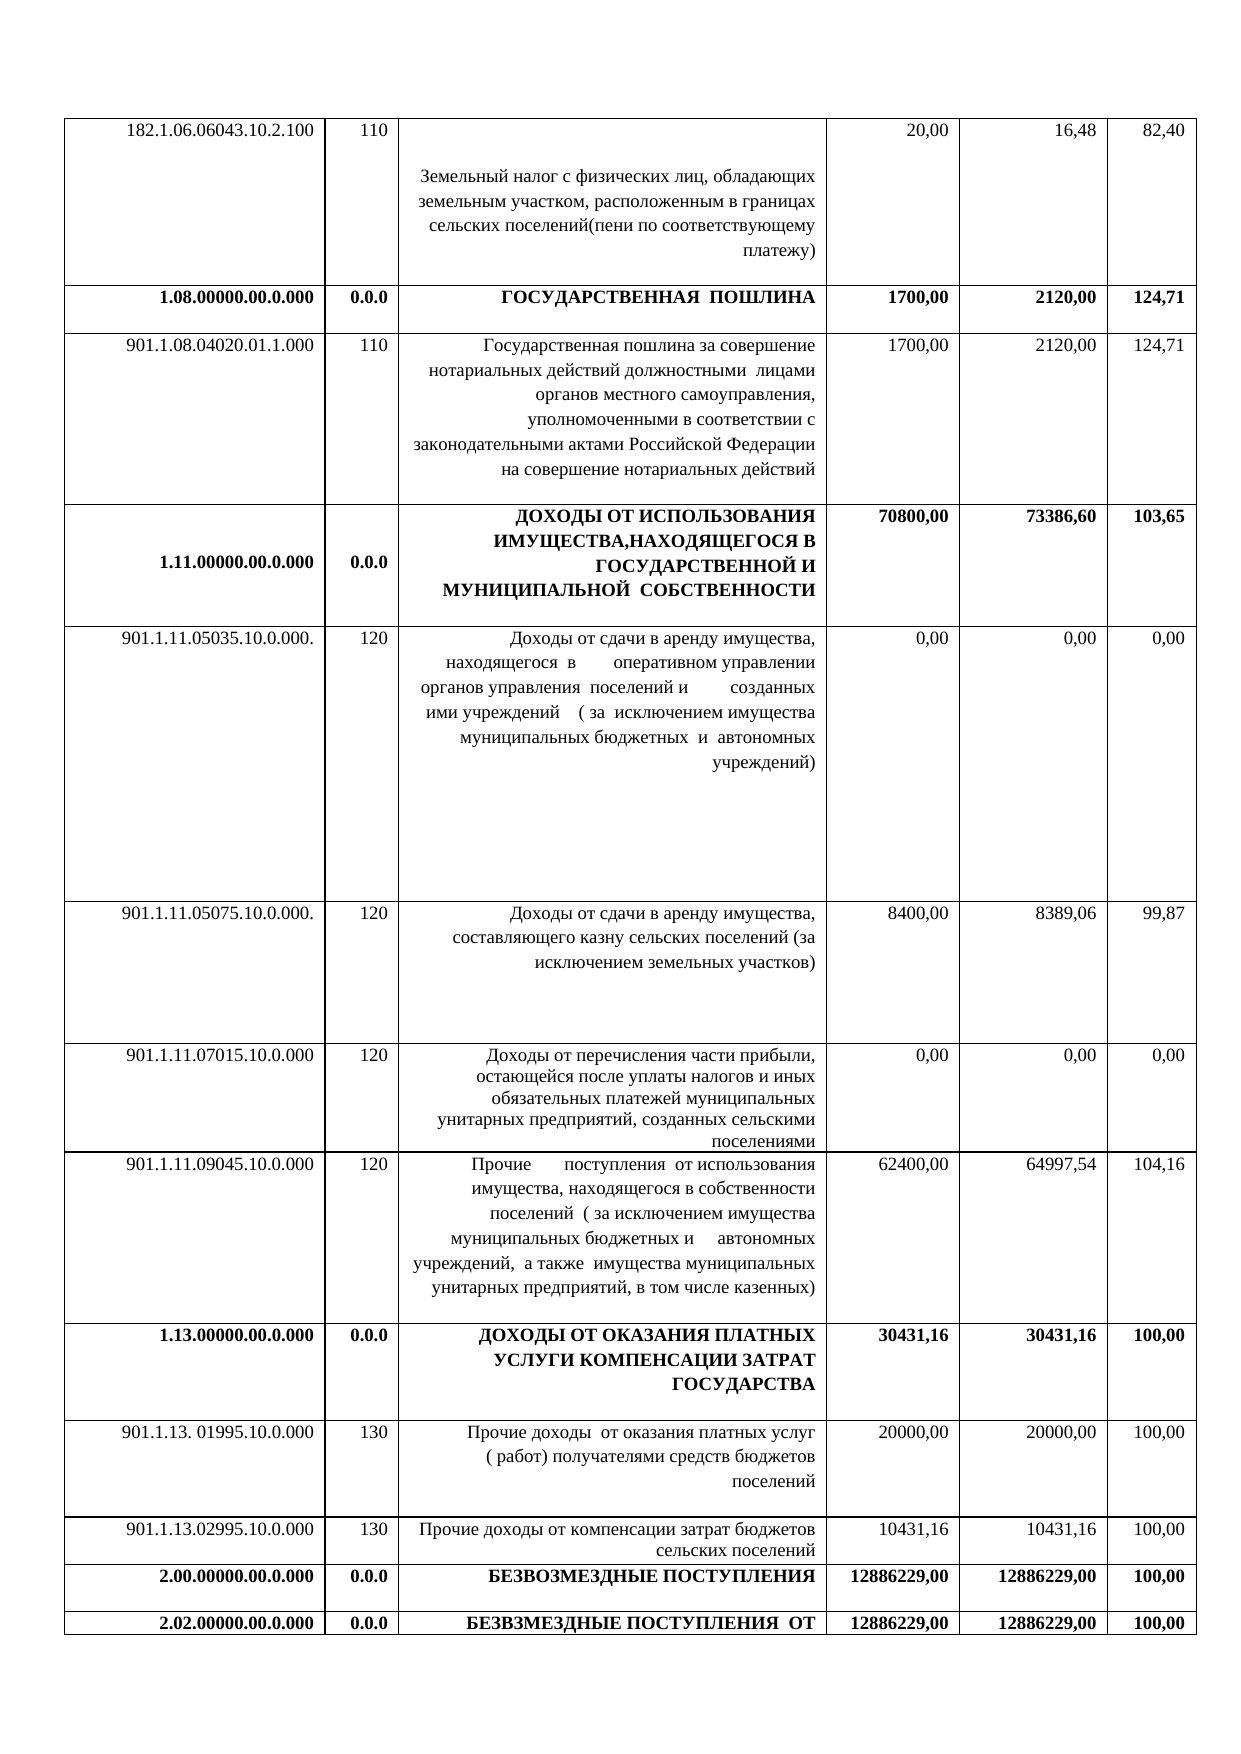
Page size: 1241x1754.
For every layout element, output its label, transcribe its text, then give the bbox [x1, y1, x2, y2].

table_cell 100,00 [1108, 1518, 1196, 1564]
table_cell 120 [326, 1153, 398, 1323]
table_cell 62400,00 [827, 1153, 959, 1323]
table_cell 1700,00 [827, 334, 959, 504]
table_cell 100,00 [1108, 1612, 1196, 1633]
table_cell 0.0.0 [326, 286, 398, 333]
table_cell 2.02.00000.00.0.000 [65, 1612, 324, 1633]
table_cell 130 [326, 1518, 398, 1564]
table_cell 0,00 [960, 627, 1107, 901]
table_cell 110 [326, 334, 398, 504]
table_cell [399, 1612, 826, 1633]
table_cell 12886229,00 [827, 1612, 959, 1633]
table_cell 901.1.11.05075.10.0.000. [65, 902, 324, 1042]
table_cell 2.00.00000.00.0.000 [65, 1565, 324, 1611]
table_cell 0.0.0 [326, 1565, 398, 1611]
table_cell 0.0.0 [326, 505, 398, 626]
table_cell 99,87 [1108, 902, 1196, 1042]
table_cell 901.1.11.09045.10.0.000 [65, 1153, 324, 1323]
table_cell ДОХОДЫ ОТ ИСПОЛЬЗОВАНИЯ ИМУЩЕСТВА,НАХОДЯЩЕГОСЯ В ГОСУДАРСТВЕННОЙ И МУНИЦИПАЛЬНОЙ СОБСТВЕННОСТИ [399, 505, 826, 626]
table_cell Доходы от сдачи в аренду имущества, находящегося в оперативном управлении органов управления поселений и созданных ими учреждений ( за исключением имущества муниципальных бюджетных и автономных учреждений) [399, 627, 826, 901]
table_cell Доходы от сдачи в аренду имущества, составляющего казну сельских поселений (за исключением земельных участков) [399, 902, 826, 1042]
table_cell 1700,00 [827, 286, 959, 333]
table_cell 8400,00 [827, 902, 959, 1042]
table_cell 1.08.00000.00.0.000 [65, 286, 324, 333]
table_cell Прочие поступления от использования имущества, находящегося в собственности поселений ( за исключением имущества муниципальных бюджетных и автономных учреждений, а также имущества муниципальных унитарных предприятий, в том числе казенных) [399, 1153, 826, 1323]
table_cell 12886229,00 [960, 1565, 1107, 1611]
table_cell 20000,00 [827, 1421, 959, 1516]
table_cell 901.1.13.02995.10.0.000 [65, 1518, 324, 1564]
table_cell 12886229,00 [960, 1612, 1107, 1633]
table_cell 901.1.11.05035.10.0.000. [65, 627, 324, 901]
table_cell 20000,00 [960, 1421, 1107, 1516]
table_cell Прочие доходы от оказания платных услуг ( работ) получателями средств бюджетов поселений [399, 1421, 826, 1516]
table_cell 1.13.00000.00.0.000 [65, 1324, 324, 1419]
table_cell 901.1.13. 01995.10.0.000 [65, 1421, 324, 1516]
table_cell 20,00 [827, 119, 959, 285]
table_cell 12886229,00 [827, 1565, 959, 1611]
table_cell 120 [326, 627, 398, 901]
table_cell 2120,00 [960, 286, 1107, 333]
table_cell Государственная пошлина за совершение нотариальных действий должностными лицами органов местного самоуправления, уполномоченными в соответствии с законодательными актами Российской Федерации на совершение нотариальных действий [399, 334, 826, 504]
table_cell 30431,16 [827, 1324, 959, 1419]
table_cell 64997,54 [960, 1153, 1107, 1323]
table_cell 120 [326, 1044, 398, 1151]
table_cell 0.0.0 [326, 1612, 398, 1633]
table_cell ДОХОДЫ ОТ ОКАЗАНИЯ ПЛАТНЫХ УСЛУГИ КОМПЕНСАЦИИ ЗАТРАТ ГОСУДАРСТВА [399, 1324, 826, 1419]
table_cell 0,00 [1108, 1044, 1196, 1151]
table_cell 901.1.08.04020.01.1.000 [65, 334, 324, 504]
table_cell 901.1.11.07015.10.0.000 [65, 1044, 324, 1151]
table_cell 0.0.0 [326, 1324, 398, 1419]
table_cell 124,71 [1108, 334, 1196, 504]
table_cell 100,00 [1108, 1565, 1196, 1611]
table_cell ГОСУДАРСТВЕННАЯ ПОШЛИНА [399, 286, 826, 333]
table_cell 2120,00 [960, 334, 1107, 504]
table_cell 110 [326, 119, 398, 285]
table_cell 73386,60 [960, 505, 1107, 626]
table_cell 0,00 [827, 627, 959, 901]
table_cell 120 [326, 902, 398, 1042]
table_cell Земельный налог с физических лиц, обладающих земельным участком, расположенным в границах сельских поселений(пени по соответствующему платежу) [399, 119, 826, 285]
table_cell БЕЗВОЗМЕЗДНЫЕ ПОСТУПЛЕНИЯ [399, 1565, 826, 1611]
table_cell 104,16 [1108, 1153, 1196, 1323]
table_cell 1.11.00000.00.0.000 [65, 505, 324, 626]
table_cell Прочие доходы от компенсации затрат бюджетов сельских поселений [399, 1518, 826, 1564]
table_cell 10431,16 [960, 1518, 1107, 1564]
table_cell 30431,16 [960, 1324, 1107, 1419]
table_cell 0,00 [960, 1044, 1107, 1151]
table_cell 16,48 [960, 119, 1107, 285]
table_cell 0,00 [827, 1044, 959, 1151]
table_cell 124,71 [1108, 286, 1196, 333]
table_cell 100,00 [1108, 1421, 1196, 1516]
table_cell 8389,06 [960, 902, 1107, 1042]
table_cell 70800,00 [827, 505, 959, 626]
table_cell 10431,16 [827, 1518, 959, 1564]
table_cell 100,00 [1108, 1324, 1196, 1419]
table_cell 82,40 [1108, 119, 1196, 285]
table_cell 182.1.06.06043.10.2.100 [65, 119, 324, 285]
table_cell 130 [326, 1421, 398, 1516]
table_cell 103,65 [1108, 505, 1196, 626]
table_cell 0,00 [1108, 627, 1196, 901]
table_cell Доходы от перечисления части прибыли, остающейся после уплаты налогов и иных обязательных платежей муниципальных унитарных предприятий, созданных сельскими поселениями [399, 1044, 826, 1151]
